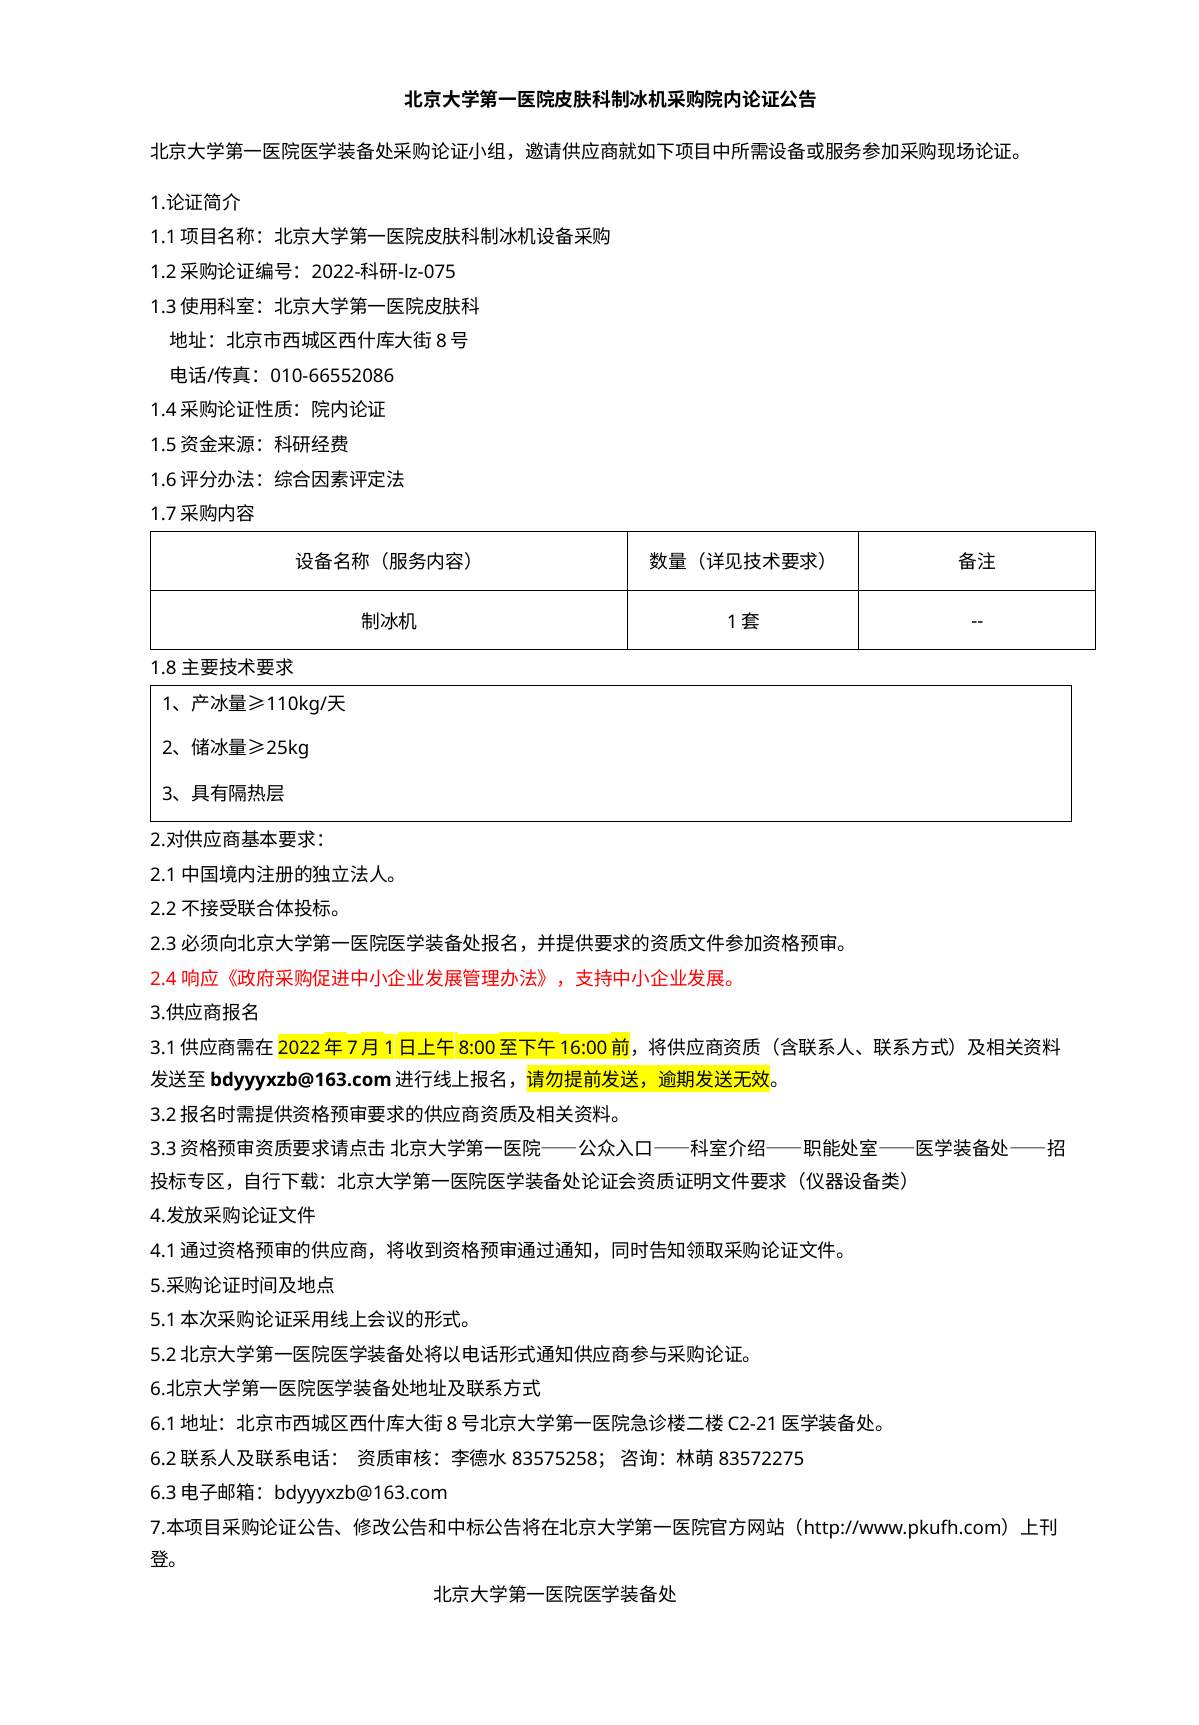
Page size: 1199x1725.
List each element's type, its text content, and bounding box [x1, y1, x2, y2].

text 5.采购论证时间及地点 [150, 1268, 1071, 1300]
text 1.论证简介 [150, 185, 1071, 217]
text 1.8 主要技术要求 [150, 650, 1071, 682]
text 1.7采购内容 [150, 496, 1071, 529]
table_header 备注 [859, 532, 1095, 590]
table_cell -- [859, 591, 1095, 649]
text 2.2 不接受联合体投标。 [150, 891, 1071, 924]
table_cell 2、储冰量≥25kg [151, 730, 1071, 776]
text 2.3 必须向北京大学第一医院医学装备处报名，并提供要求的资质文件参加资格预审。 [150, 926, 1071, 958]
text 北京大学第一医院医学装备处 [150, 1577, 1071, 1609]
text 1.3使用科室：北京大学第一医院皮肤科 [150, 289, 1071, 321]
text 2.1 中国境内注册的独立法人。 [150, 857, 1071, 889]
text 6.1地址：北京市西城区西什库大街8号北京大学第一医院急诊楼二楼C2-21医学装备处。 [150, 1406, 1071, 1438]
text 1.1项目名称：北京大学第一医院皮肤科制冰机设备采购 [150, 219, 1071, 252]
text 1.2采购论证编号：2022-科研-lz-075 [150, 254, 1071, 287]
text 3.供应商报名 [150, 995, 1071, 1028]
text 地址：北京市西城区西什库大街8号 [150, 323, 1071, 356]
text 5.1本次采购论证采用线上会议的形式。 [150, 1302, 1071, 1335]
table_cell 3、具有隔热层 [151, 776, 1071, 821]
text 2.对供应商基本要求： [150, 822, 1071, 855]
text 3.1供应商需在2022年7月1日上午8:00至下午16:00前，将供应商资质（含联系人、联系方式）及相关资料发送至bdyyyxzb@163.com进行线上报名，请勿提前发送，逾期发送无效。 [150, 1030, 1071, 1095]
text 6.3电子邮箱：bdyyyxzb@163.com [150, 1475, 1071, 1508]
text 6.2联系人及联系电话： 资质审核：李德水 83575258； 咨询：林萌 83572275 [150, 1441, 1071, 1473]
text 1.4采购论证性质：院内论证 [150, 392, 1071, 425]
text 北京大学第一医院皮肤科制冰机采购院内论证公告 [150, 82, 1071, 115]
text 北京大学第一医院医学装备处采购论证小组，邀请供应商就如下项目中所需设备或服务参加采购现场论证。 [150, 134, 1071, 166]
text 3.2报名时需提供资格预审要求的供应商资质及相关资料。 [150, 1097, 1071, 1129]
table_header 1、产冰量≥110kg/天 [151, 686, 1071, 730]
text 1.6评分办法：综合因素评定法 [150, 462, 1071, 494]
text 4.1通过资格预审的供应商，将收到资格预审通过通知，同时告知领取采购论证文件。 [150, 1233, 1071, 1266]
text 1.5资金来源：科研经费 [150, 427, 1071, 459]
text 3.3资格预审资质要求请点击 北京大学第一医院——公众入口——科室介绍——职能处室——医学装备处——招投标专区，自行下载：北京大学第一医院医学装备处论证会资质证明文件要求（仪器设备类） [150, 1131, 1071, 1196]
table_cell 1套 [628, 591, 858, 649]
table_header 数量（详见技术要求） [628, 532, 858, 590]
text 7.本项目采购论证公告、修改公告和中标公告将在北京大学第一医院官方网站（http://www.pkufh.com）上刊登。 [150, 1510, 1071, 1575]
table_cell 制冰机 [151, 591, 627, 649]
text 电话/传真：010-66552086 [150, 358, 1071, 390]
text 2.4 响应《政府采购促进中小企业发展管理办法》，支持中小企业发展。 [150, 961, 1071, 993]
text 6.北京大学第一医院医学装备处地址及联系方式 [150, 1371, 1071, 1404]
text 4.发放采购论证文件 [150, 1198, 1071, 1231]
text 5.2北京大学第一医院医学装备处将以电话形式通知供应商参与采购论证。 [150, 1337, 1071, 1369]
table_header 设备名称（服务内容） [151, 532, 627, 590]
